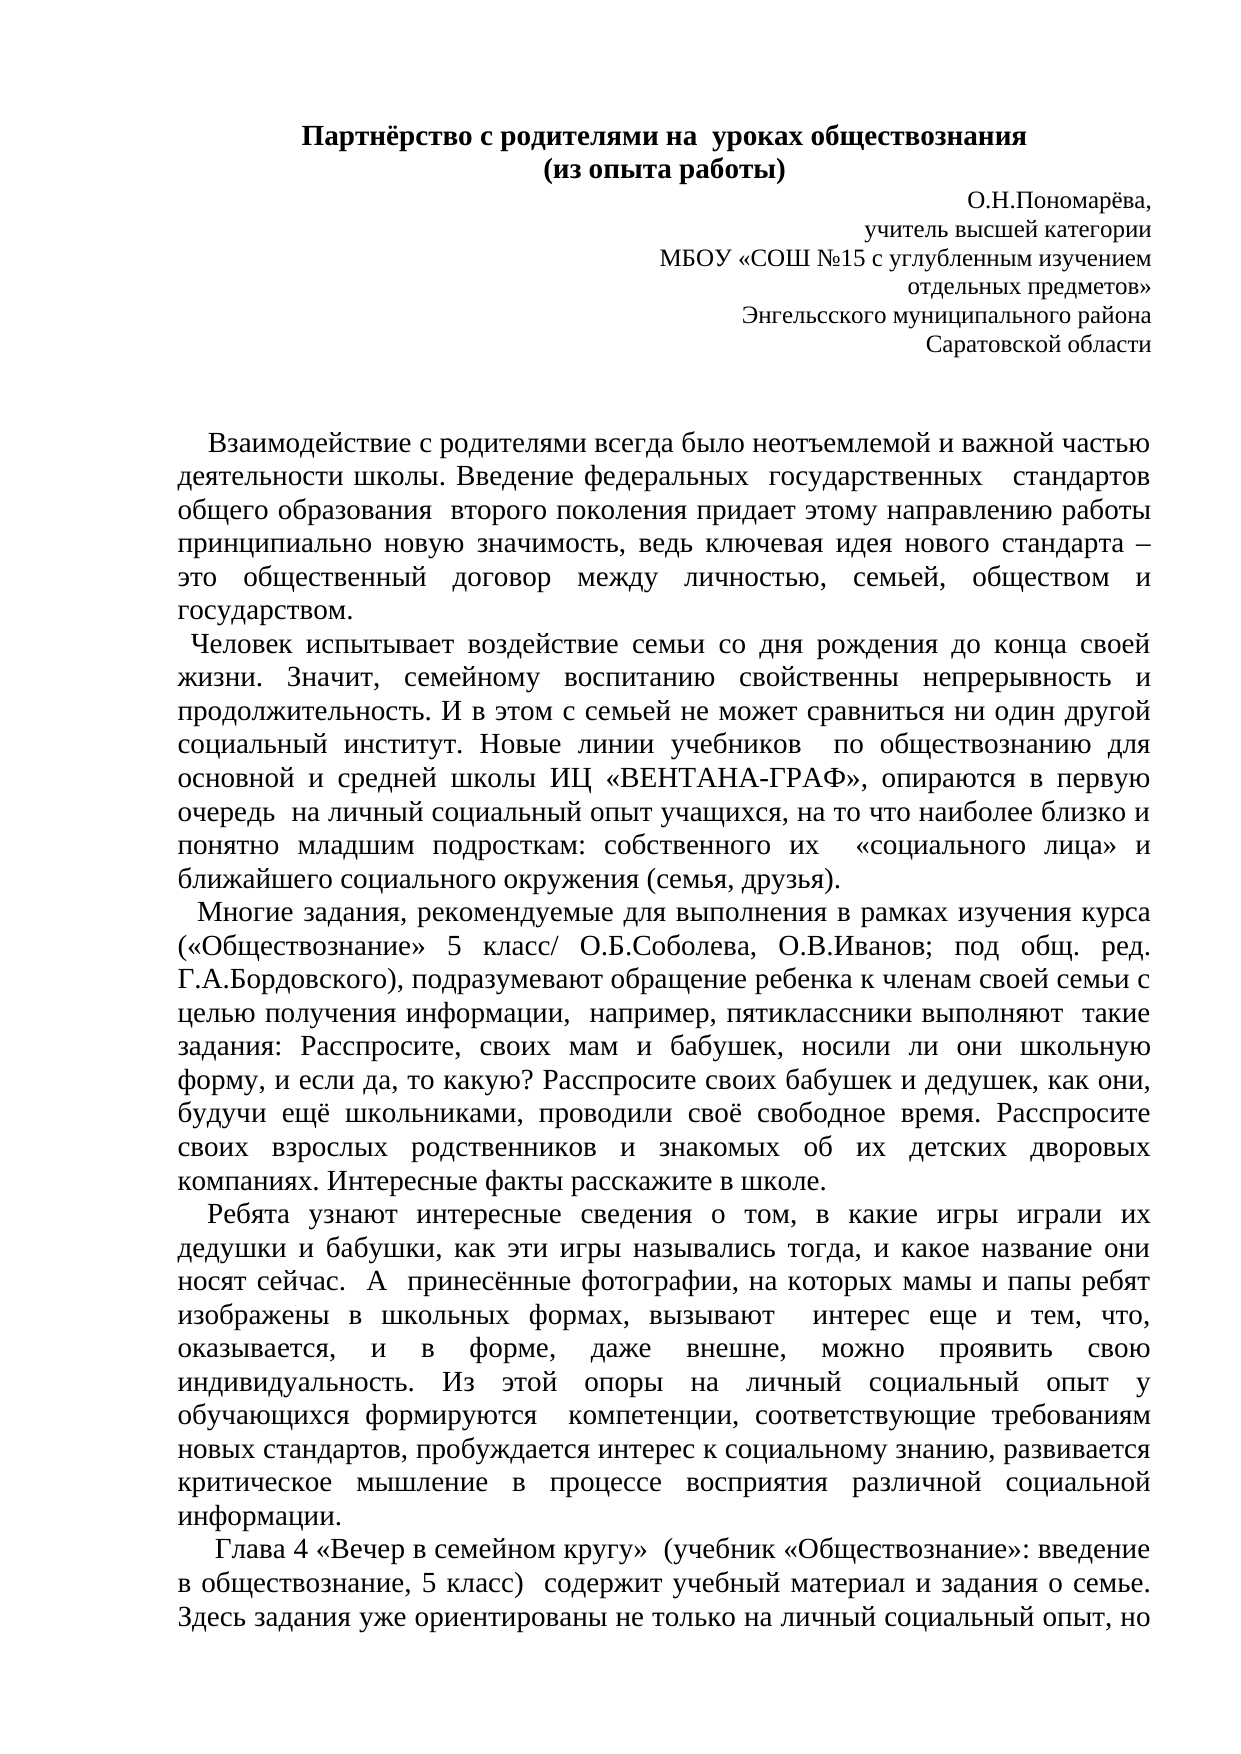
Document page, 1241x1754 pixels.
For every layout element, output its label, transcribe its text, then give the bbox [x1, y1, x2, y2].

text (из опыта работы) [177, 152, 1152, 185]
text Саратовской области [177, 329, 1152, 358]
text Человек испытывает воздействие семьи со дня рождения до конца своей жизни. Значит, семейному воспитанию свойственны непрерывность и продолжительность. И в этом с семьей не может сравниться ни один другой социальный институт. Новые линии учебников по обществознанию для основной и средней школы ИЦ «ВЕНТАНА-ГРАФ», опираются в первую очередь на личный социальный опыт учащихся, на то что наиболее близко и понятно младшим подросткам: собственного их «социального лица» и ближайшего социального окружения (семья, друзья). [177, 626, 1152, 894]
text Многие задания, рекомендуемые для выполнения в рамках изучения курса («Обществознание» 5 класс/ О.Б.Соболева, О.В.Иванов; под общ. ред. Г.А.Бордовского), подразумевают обращение ребенка к членам своей семьи с целью получения информации, например, пятиклассники выполняют такие задания: Расспросите, своих мам и бабушек, носили ли они школьную форму, и если да, то какую? Расспросите своих бабушек и дедушек, как они, будучи ещё школьниками, проводили своё свободное время. Расспросите своих взрослых родственников и знакомых об их детских дворовых компаниях. Интересные факты расскажите в школе. [177, 894, 1152, 1196]
text МБОУ «СОШ №15 с углубленным изучением [177, 243, 1152, 271]
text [177, 1532, 1152, 1632]
text Ребята узнают интересные сведения о том, в какие игры играли их дедушки и бабушки, как эти игры назывались тогда, и какое название они носят сейчас. А принесённые фотографии, на которых мамы и папы ребят изображены в школьных формах, вызывают интерес еще и тем, что, оказывается, и в форме, даже внешне, можно проявить свою индивидуальность. Из этой опоры на личный социальный опыт у обучающихся формируются компетенции, соответствующие требованиям новых стандартов, пробуждается интерес к социальному знанию, развивается критическое мышление в процессе восприятия различной социальной информации. [177, 1196, 1152, 1532]
text Взаимодействие с родителями всегда было неотъемлемой и важной частью деятельности школы. Введение федеральных государственных стандартов общего образования второго поколения придает этому направлению работы принципиально новую значимость, ведь ключевая идея нового стандарта – это общественный договор между личностью, семьей, обществом и государством. [177, 425, 1152, 626]
text отдельных предметов» [177, 271, 1152, 300]
text Партнёрство с родителями на уроках обществознания [177, 118, 1152, 152]
text учитель высшей категории [177, 214, 1152, 243]
text О.Н.Пономарёва, [177, 185, 1152, 214]
text Энгельсского муниципального района [177, 300, 1152, 329]
